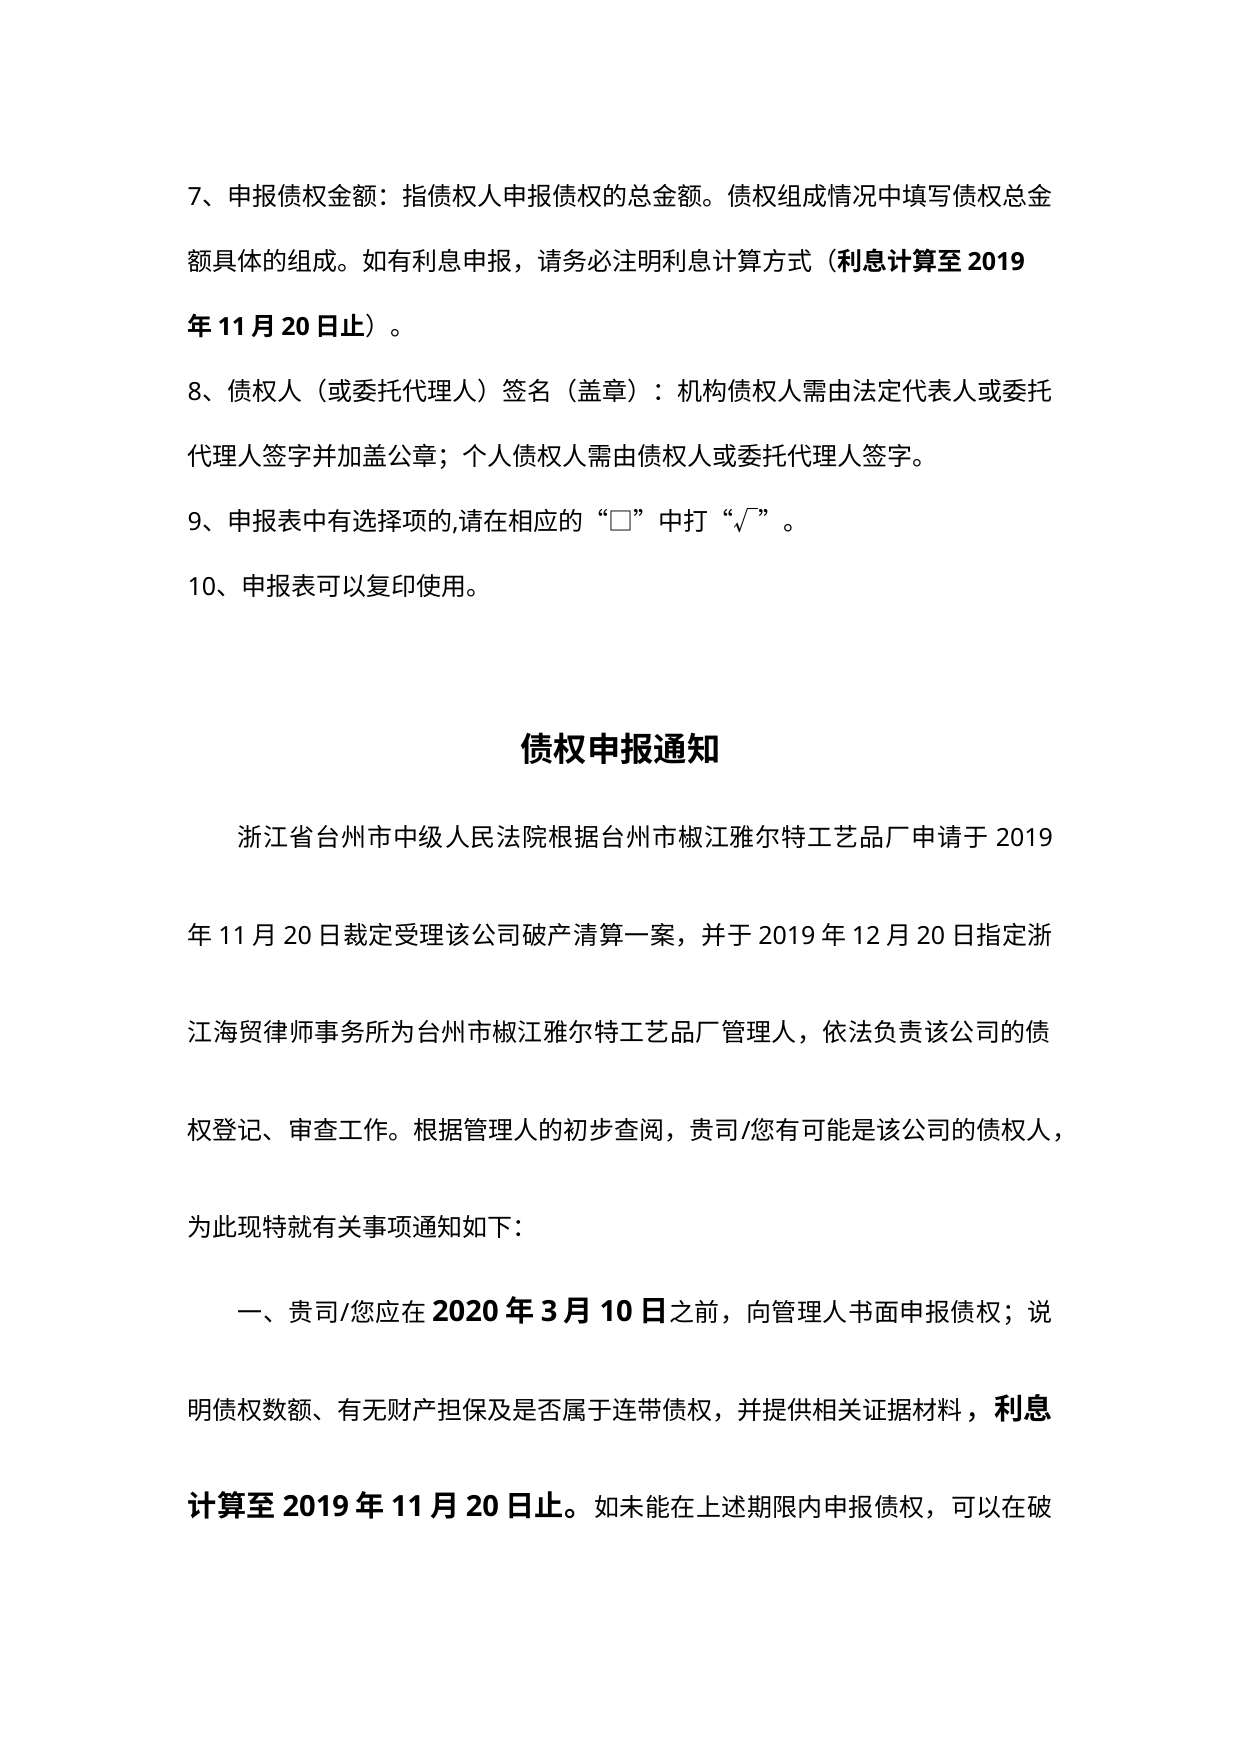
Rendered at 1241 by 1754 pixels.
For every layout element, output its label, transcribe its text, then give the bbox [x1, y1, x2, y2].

text 债权申报通知 [187, 714, 1053, 779]
text 浙江省台州市中级人民法院根据台州市椒江雅尔特工艺品厂申请于2019年11月20日裁定受理该公司破产清算一案，并于2019年12月20日指定浙江海贸律师事务所为台州市椒江雅尔特工艺品厂管理人，依法负责该公司的债权登记、审查工作。根据管理人的初步查阅，贵司/您有可能是该公司的债权人，为此现特就有关事项通知如下： [187, 803, 1053, 1258]
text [187, 1277, 1053, 1537]
text 8、债权人（或委托代理人）签名（盖章）：机构债权人需由法定代表人或委托代理人签字并加盖公章；个人债权人需由债权人或委托代理人签字。 [187, 357, 1053, 487]
text 10、申报表可以复印使用。 [187, 552, 1053, 617]
text 7、申报债权金额：指债权人申报债权的总金额。债权组成情况中填写债权总金额具体的组成。如有利息申报，请务必注明利息计算方式（利息计算至2019年11月20日止）。 [187, 162, 1053, 357]
text 9、申报表中有选择项的,请在相应的“□”中打“√”。 [187, 487, 1053, 552]
